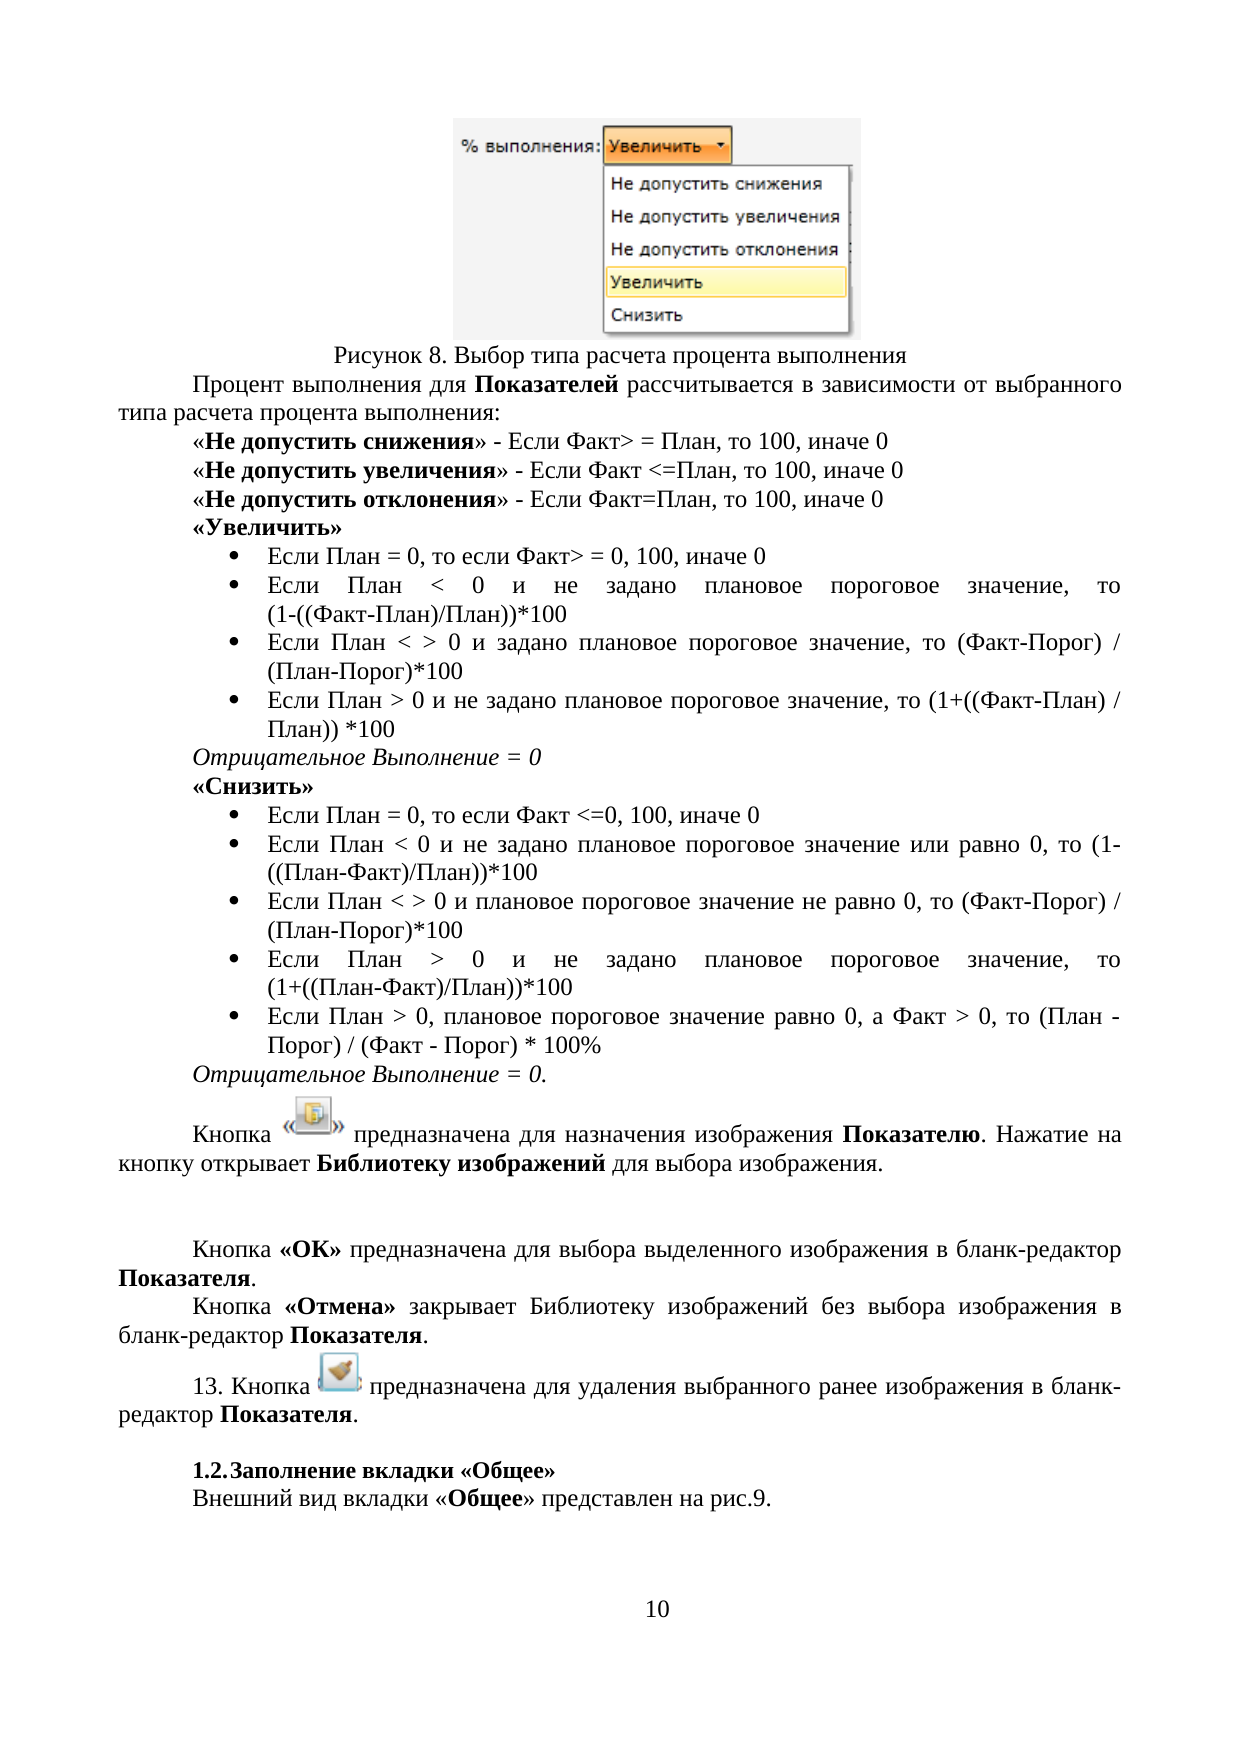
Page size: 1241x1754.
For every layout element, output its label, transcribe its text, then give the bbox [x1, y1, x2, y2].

text Рисунок 8. Выбор типа расчета процента выполнения [118, 340, 1122, 369]
text «Не допустить снижения» - Если Факт> = План, то 100, иначе 0 [118, 426, 1122, 455]
list Если План > 0 и не задано плановое пороговое значение, то (1+((Факт-План) / План)) *100 [229, 685, 1122, 742]
text Отрицательное Выполнение = 0. [118, 1059, 1122, 1087]
list Если План < 0 и не задано плановое пороговое значение, то (1-((Факт-План)/План))*100 [229, 570, 1122, 627]
list Если План > 0, плановое пороговое значение равно 0, а Факт > 0, то (План - Порог) / (Факт - Порог) * 100% [229, 1001, 1122, 1059]
list Если План = 0, то если Факт <=0, 100, иначе 0 [229, 800, 1122, 829]
list Если План < > 0 и плановое пороговое значение не равно 0, то (Факт-Порог) / (План-Порог)*100 [229, 886, 1122, 944]
text Отрицательное Выполнение = 0 [118, 742, 1122, 771]
list Если План > 0 и не задано плановое пороговое значение, то (1+((План-Факт)/План))*100 [229, 944, 1122, 1001]
picture [280, 1087, 354, 1143]
picture [453, 118, 861, 340]
list Если План < 0 и не задано плановое пороговое значение или равно 0, то (1-((План-Факт)/План))*100 [229, 829, 1122, 886]
text Внешний вид вкладки «Общее» представлен на рис.9. [118, 1483, 1122, 1512]
picture [317, 1348, 362, 1395]
text Кнопка «Отмена» закрывает Библиотеку изображений без выбора изображения в бланк-редактор Показателя. [118, 1291, 1122, 1349]
text «Увеличить» [118, 512, 1122, 541]
text «Снизить» [118, 771, 1122, 800]
text «Не допустить отклонения» - Если Факт=План, то 100, иначе 0 [118, 484, 1122, 512]
text Кнопка предназначена для назначения изображения Показателю. Нажатие на кнопку открывает Библиотеку изображений для выбора изображения. [118, 1087, 1122, 1176]
text Кнопка «ОК» предназначена для выбора выделенного изображения в бланк-редактор Показателя. [118, 1234, 1122, 1291]
list Если План < > 0 и задано плановое пороговое значение, то (Факт-Порог) / (План-Порог)*100 [229, 627, 1122, 685]
text 13. Кнопка предназначена для удаления выбранного ранее изображения в бланк-редактор Показателя. [118, 1349, 1122, 1428]
list Если План = 0, то если Факт> = 0, 100, иначе 0 [229, 541, 1122, 570]
text «Не допустить увеличения» - Если Факт <=План, то 100, иначе 0 [118, 455, 1122, 484]
text Процент выполнения для Показателей рассчитывается в зависимости от выбранного типа расчета процента выполнения: [118, 369, 1122, 426]
list Заполнение вкладки «Общее» [192, 1456, 1122, 1483]
